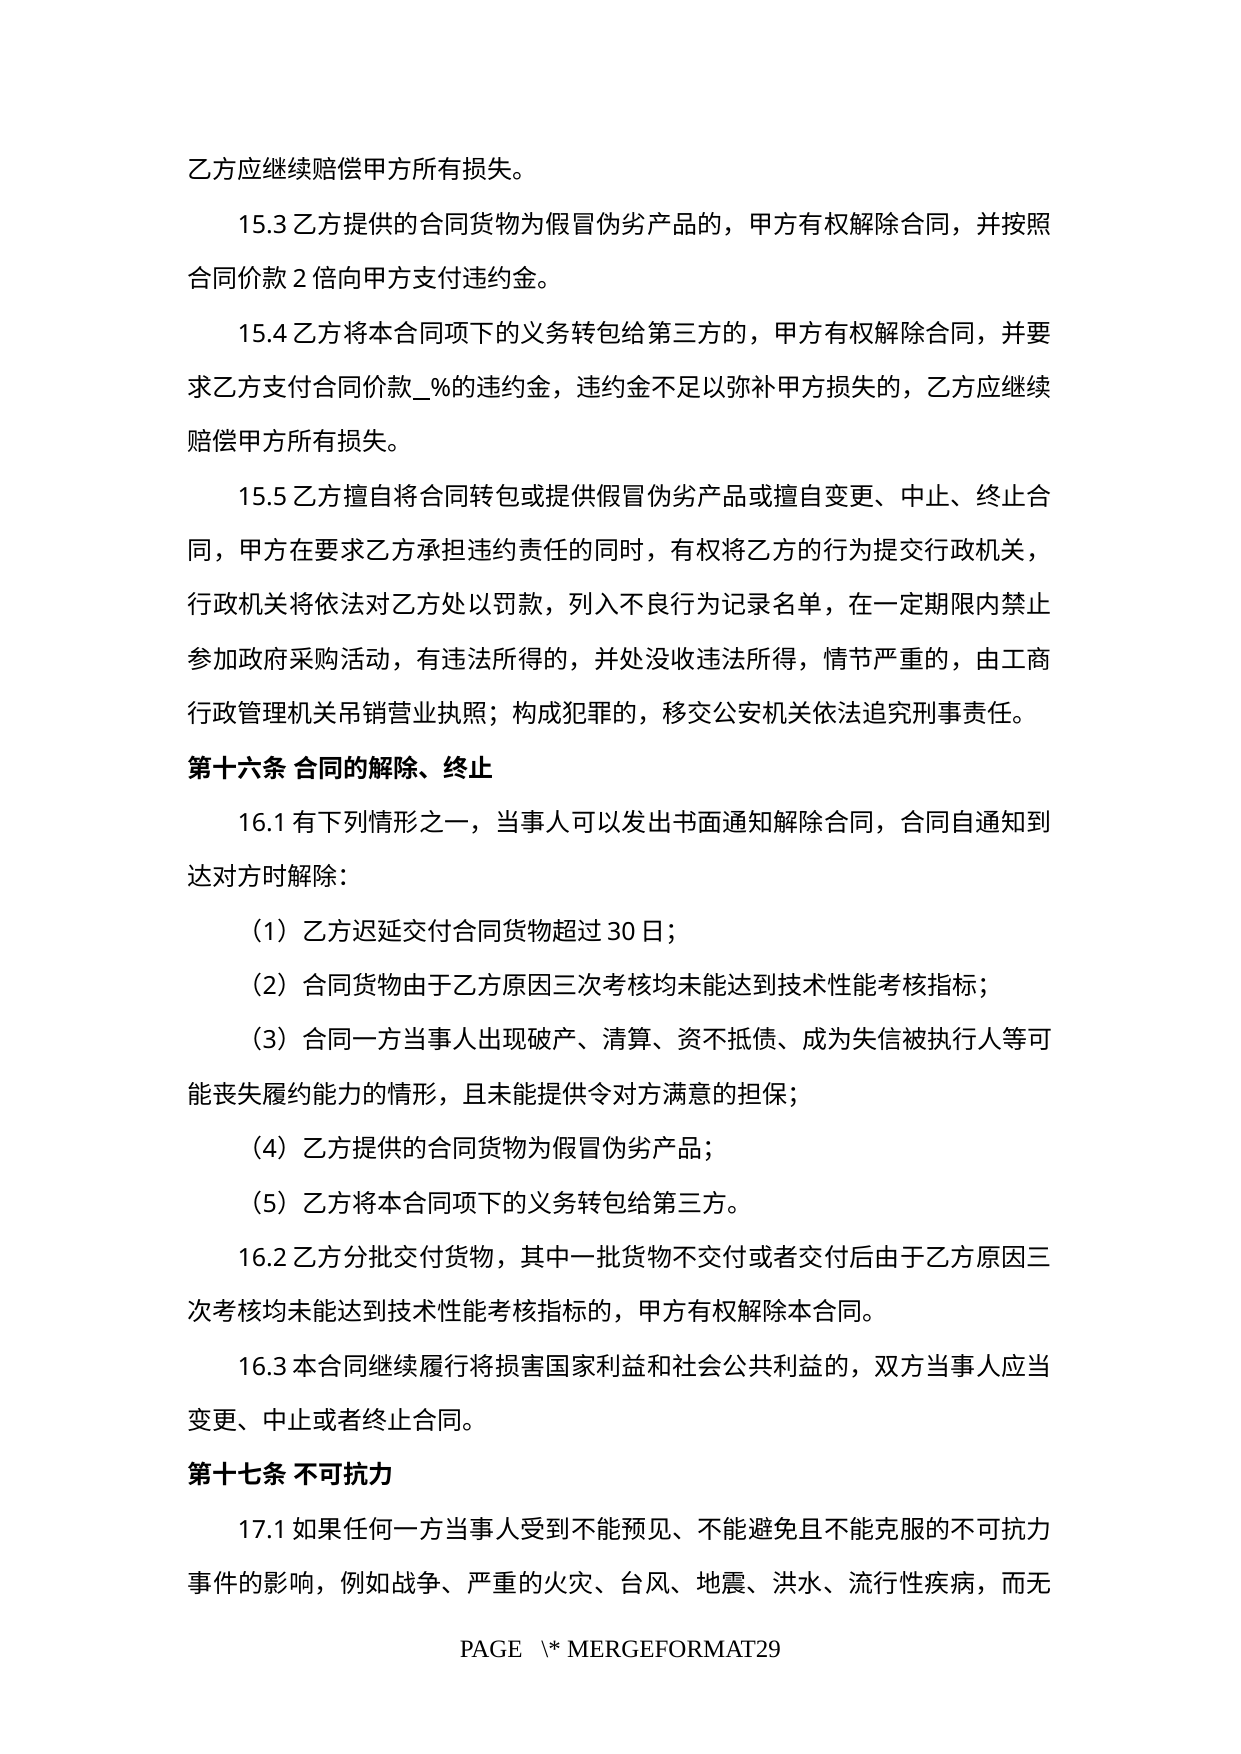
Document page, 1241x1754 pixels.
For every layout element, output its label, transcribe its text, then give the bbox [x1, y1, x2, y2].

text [187, 150, 1053, 186]
text （3）合同一方当事人出现破产、清算、资不抵债、成为失信被执行人等可能丧失履约能力的情形，且未能提供令对方满意的担保； [187, 1020, 1053, 1111]
text 15.3乙方提供的合同货物为假冒伪劣产品的，甲方有权解除合同，并按照合同价款2倍向甲方支付违约金。 [187, 204, 1053, 295]
text （5）乙方将本合同项下的义务转包给第三方。 [187, 1183, 1053, 1219]
text 16.2乙方分批交付货物，其中一批货物不交付或者交付后由于乙方原因三次考核均未能达到技术性能考核指标的，甲方有权解除本合同。 [187, 1237, 1053, 1328]
text 15.4乙方将本合同项下的义务转包给第三方的，甲方有权解除合同，并要求乙方支付合同价款 %的违约金，违约金不足以弥补甲方损失的，乙方应继续赔偿甲方所有损失。 [187, 313, 1053, 458]
text 第十七条 不可抗力 [187, 1455, 1053, 1491]
text 16.1有下列情形之一，当事人可以发出书面通知解除合同，合同自通知到达对方时解除： [187, 802, 1053, 893]
text 第十六条 合同的解除、终止 [187, 748, 1053, 784]
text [187, 1509, 1053, 1600]
text （2）合同货物由于乙方原因三次考核均未能达到技术性能考核指标； [187, 966, 1053, 1002]
text （1）乙方迟延交付合同货物超过30日； [187, 911, 1053, 947]
text 15.5乙方擅自将合同转包或提供假冒伪劣产品或擅自变更、中止、终止合同，甲方在要求乙方承担违约责任的同时，有权将乙方的行为提交行政机关，行政机关将依法对乙方处以罚款，列入不良行为记录名单，在一定期限内禁止参加政府采购活动，有违法所得的，并处没收违法所得，情节严重的，由工商行政管理机关吊销营业执照；构成犯罪的，移交公安机关依法追究刑事责任。 [187, 476, 1053, 730]
text 16.3本合同继续履行将损害国家利益和社会公共利益的，双方当事人应当变更、中止或者终止合同。 [187, 1346, 1053, 1437]
text （4）乙方提供的合同货物为假冒伪劣产品； [187, 1129, 1053, 1165]
